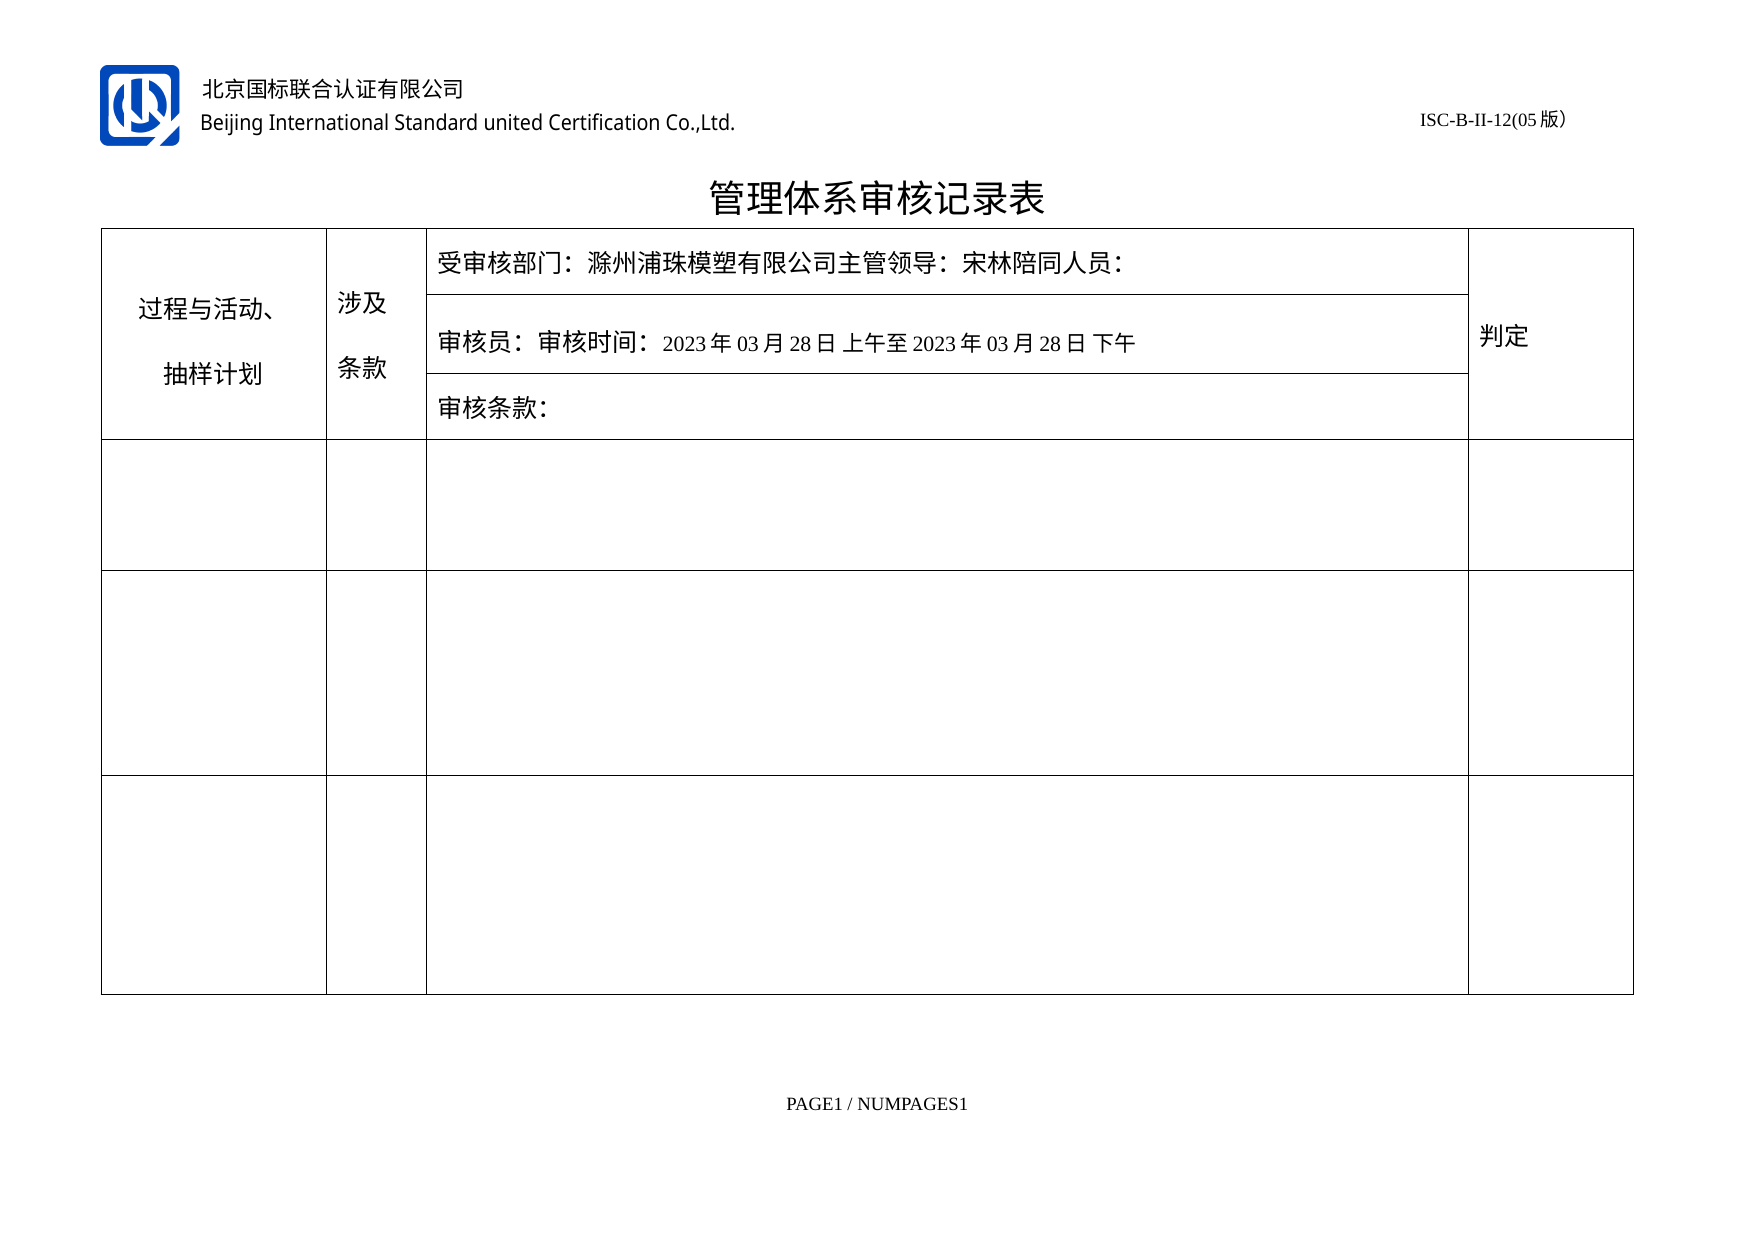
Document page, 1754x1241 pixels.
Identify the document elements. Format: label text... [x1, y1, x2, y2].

table_cell [102, 440, 326, 569]
table_cell [102, 571, 326, 774]
picture [100, 65, 180, 146]
table_cell [427, 776, 1468, 994]
table_cell [1469, 776, 1633, 994]
table_header 判定 [1469, 229, 1633, 439]
table_cell [327, 440, 426, 569]
table_cell 审核员：审核时间：2023年03月28日 上午至2023年03月28日 下午 [427, 295, 1468, 373]
table_cell [427, 440, 1468, 569]
table_header 受审核部门：滁州浦珠模塑有限公司主管领导：宋林陪同人员： [427, 229, 1468, 294]
table_cell [1469, 571, 1633, 774]
table_cell [1469, 440, 1633, 569]
table_cell [327, 776, 426, 994]
text 管理体系审核记录表 [112, 163, 1641, 228]
table_header 涉及 条款 [327, 229, 426, 439]
table_cell 审核条款： [427, 374, 1468, 439]
table_cell [327, 571, 426, 774]
table_cell [102, 776, 326, 994]
table_header 过程与活动、 抽样计划 [102, 229, 326, 439]
table_cell [427, 571, 1468, 774]
